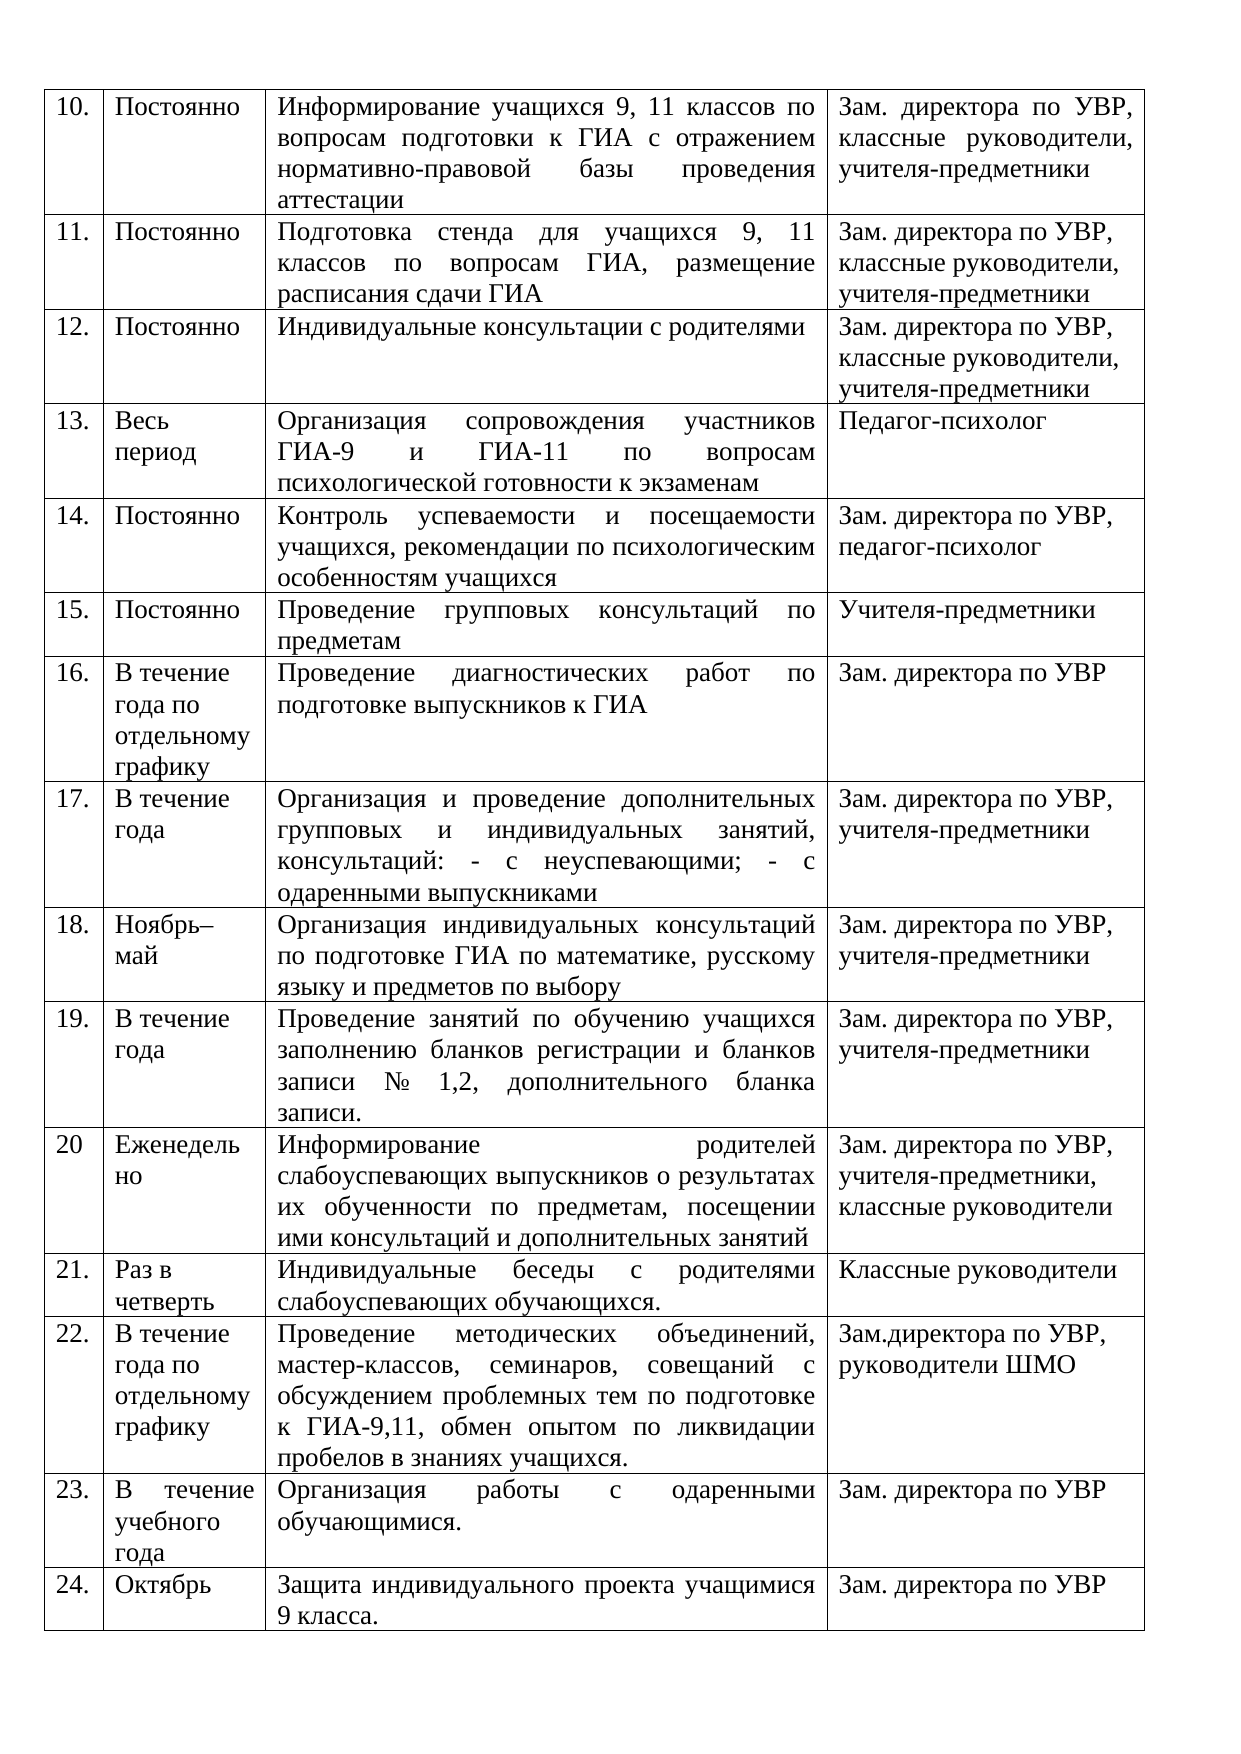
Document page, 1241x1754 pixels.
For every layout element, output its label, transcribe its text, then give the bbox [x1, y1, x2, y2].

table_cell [828, 1568, 1144, 1630]
table_cell 17. [45, 782, 103, 907]
table_cell Постоянно [104, 215, 265, 309]
table_cell В течение года [104, 1002, 265, 1127]
table_cell 19. [45, 1002, 103, 1127]
table_cell Зам. директора по УВР, учителя-предметники [828, 908, 1144, 1001]
table_cell Организация индивидуальных консультаций по подготовке ГИА по математике, русскому языку и предметов по выбору [266, 908, 827, 1001]
table_cell В течение года [104, 782, 265, 907]
table_cell Еженедельно [104, 1128, 265, 1252]
table_cell В течение года по отдельному графику [104, 657, 265, 781]
table_cell 14. [45, 499, 103, 592]
table_cell В течение учебного года [104, 1474, 265, 1567]
table_cell 18. [45, 908, 103, 1001]
table_cell Проведение методических объединений, мастер-классов, семинаров, совещаний с обсуждением проблемных тем по подготовке к ГИА-9,11, обмен опытом по ликвидации пробелов в знаниях учащихся. [266, 1317, 827, 1473]
table_cell Постоянно [104, 90, 265, 214]
table_cell Учителя-предметники [828, 593, 1144, 656]
table_cell Зам. директора по УВР, учителя-предметники [828, 782, 1144, 907]
table_cell В течение года по отдельному графику [104, 1317, 265, 1473]
table_cell 15. [45, 593, 103, 656]
table_cell 21. [45, 1254, 103, 1316]
table_cell Организация и проведение дополнительных групповых и индивидуальных занятий, консультаций: - с неуспевающими; - с одаренными выпускниками [266, 782, 827, 907]
table_cell 16. [45, 657, 103, 781]
table_cell Зам.директора по УВР, руководители ШМО [828, 1317, 1144, 1473]
table_cell Проведение групповых консультаций по предметам [266, 593, 827, 656]
table_cell Весь период [104, 404, 265, 498]
table_cell 10. [45, 90, 103, 214]
table_cell Постоянно [104, 593, 265, 656]
table_cell Зам. директора по УВР [828, 1474, 1144, 1567]
table_cell Организация сопровождения участников ГИА-9 и ГИА-11 по вопросам психологической готовности к экзаменам [266, 404, 827, 498]
table_cell Зам. директора по УВР, классные руководители, учителя-предметники [828, 215, 1144, 309]
table_cell 20 [45, 1128, 103, 1252]
table_cell 13. [45, 404, 103, 498]
table_cell Октябрь [104, 1568, 265, 1630]
table_cell Зам. директора по УВР, классные руководители, учителя-предметники [828, 90, 1144, 214]
table_cell Защита индивидуального проекта учащимися 9 класса. [266, 1568, 827, 1630]
table_cell Информирование учащихся 9, 11 классов по вопросам подготовки к ГИА с отражением нормативно-правовой базы проведения аттестации [266, 90, 827, 214]
table_cell Раз в четверть [104, 1254, 265, 1316]
table_cell Индивидуальные беседы с родителями слабоуспевающих обучающихся. [266, 1254, 827, 1316]
table_cell Зам. директора по УВР, классные руководители, учителя-предметники [828, 310, 1144, 403]
table_cell Информирование родителей слабоуспевающих выпускников о результатах их обученности по предметам, посещении ими консультаций и дополнительных занятий [266, 1128, 827, 1252]
table_cell Индивидуальные консультации с родителями [266, 310, 827, 403]
table_cell 23. [45, 1474, 103, 1567]
table_cell Классные руководители [828, 1254, 1144, 1316]
table_cell Постоянно [104, 499, 265, 592]
table_cell Подготовка стенда для учащихся 9, 11 классов по вопросам ГИА, размещение расписания сдачи ГИА [266, 215, 827, 309]
table_cell Организация работы с одаренными обучающимися. [266, 1474, 827, 1567]
table_cell Зам. директора по УВР [828, 657, 1144, 781]
table_cell Зам. директора по УВР, учителя-предметники [828, 1002, 1144, 1127]
table_cell 11. [45, 215, 103, 309]
table_cell 22. [45, 1317, 103, 1473]
table_cell Зам. директора по УВР, педагог-психолог [828, 499, 1144, 592]
table_cell 12. [45, 310, 103, 403]
table_cell Проведение диагностических работ по подготовке выпускников к ГИА [266, 657, 827, 781]
table_cell Зам. директора по УВР, учителя-предметники, классные руководители [828, 1128, 1144, 1252]
table_cell Проведение занятий по обучению учащихся заполнению бланков регистрации и бланков записи № 1,2, дополнительного бланка записи. [266, 1002, 827, 1127]
table_cell Постоянно [104, 310, 265, 403]
table_cell 24. [45, 1568, 103, 1630]
table_cell Контроль успеваемости и посещаемости учащихся, рекомендации по психологическим особенностям учащихся [266, 499, 827, 592]
table_cell Педагог-психолог [828, 404, 1144, 498]
table_cell Ноябрь– май [104, 908, 265, 1001]
